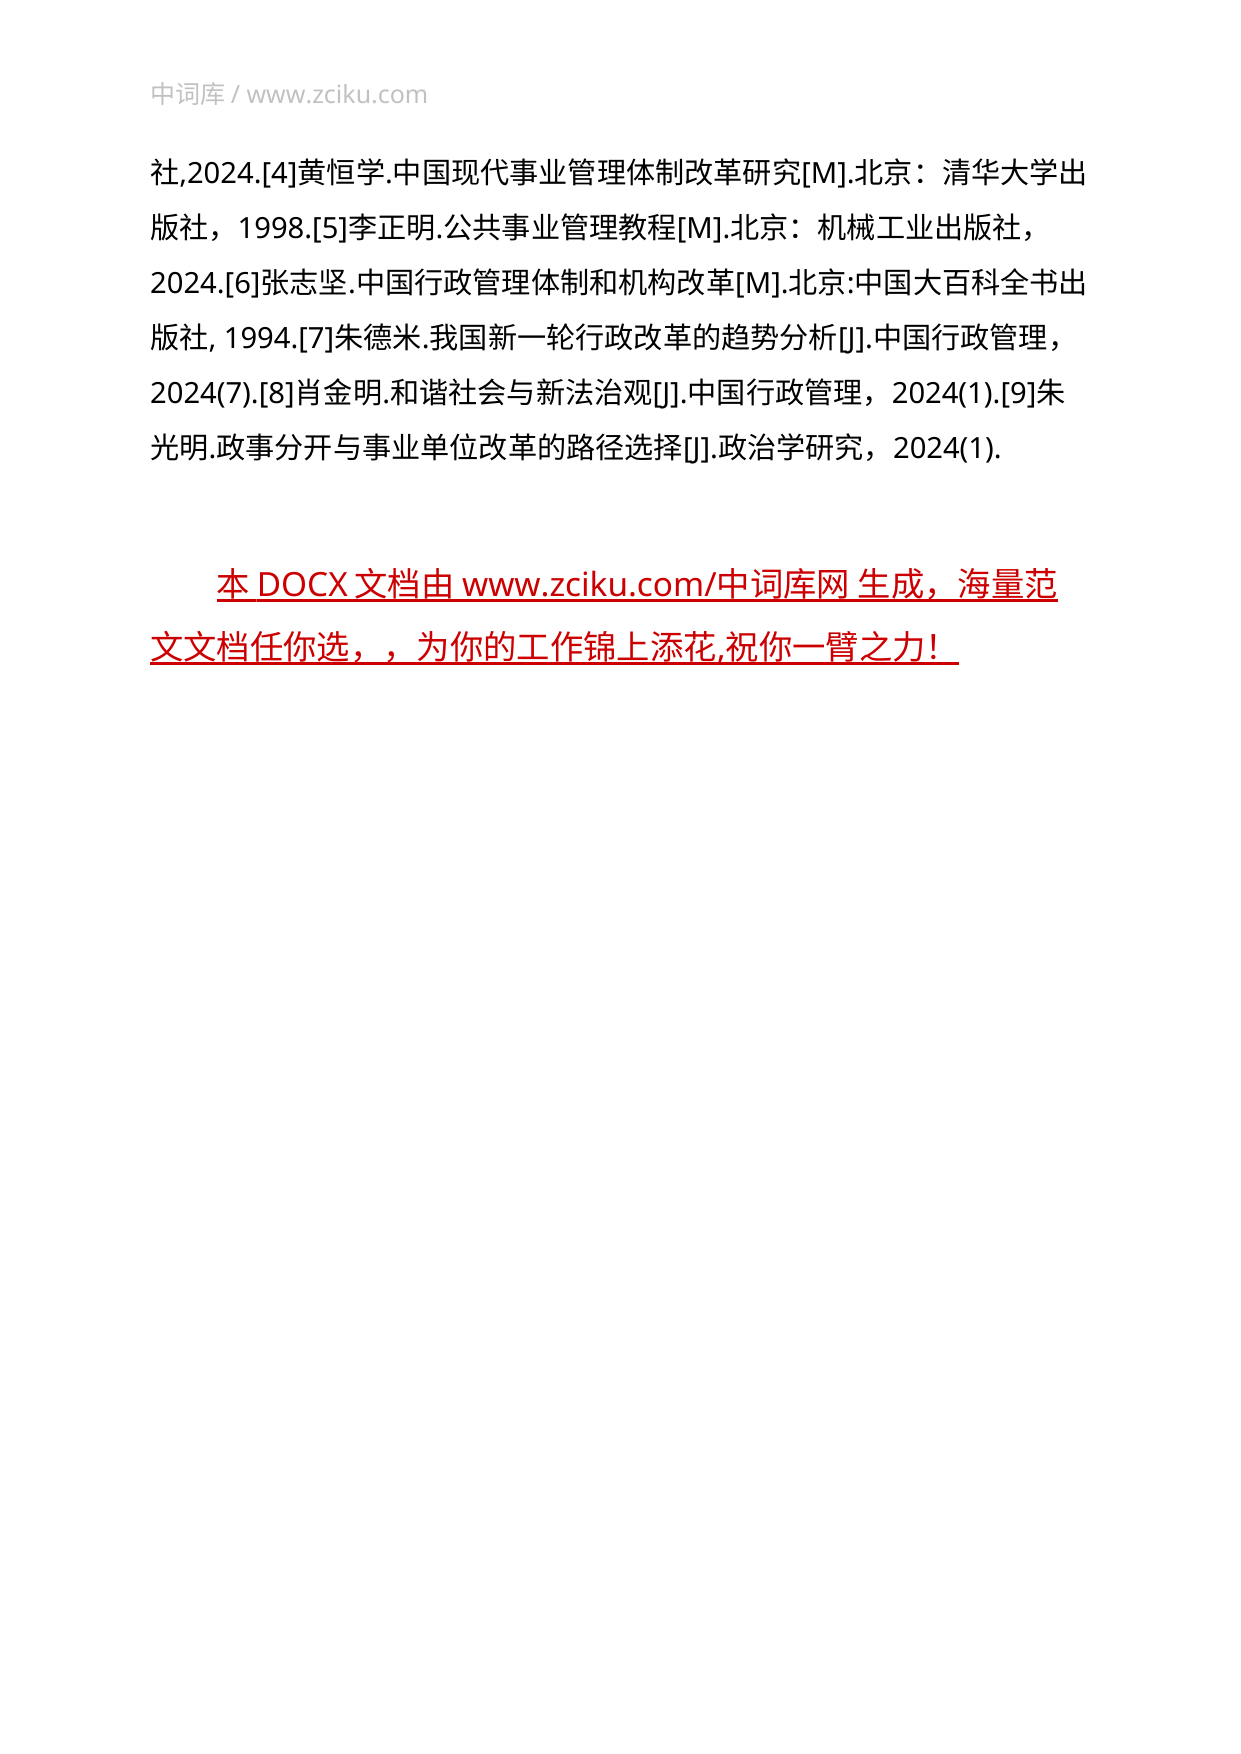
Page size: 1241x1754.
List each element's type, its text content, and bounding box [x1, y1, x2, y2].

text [150, 150, 1090, 467]
text 本DOCX文档由 www.zciku.com/中词库网 生成，海量范文文档任你选，，为你的工作锦上添花,祝你一臂之力！ [150, 558, 1090, 669]
